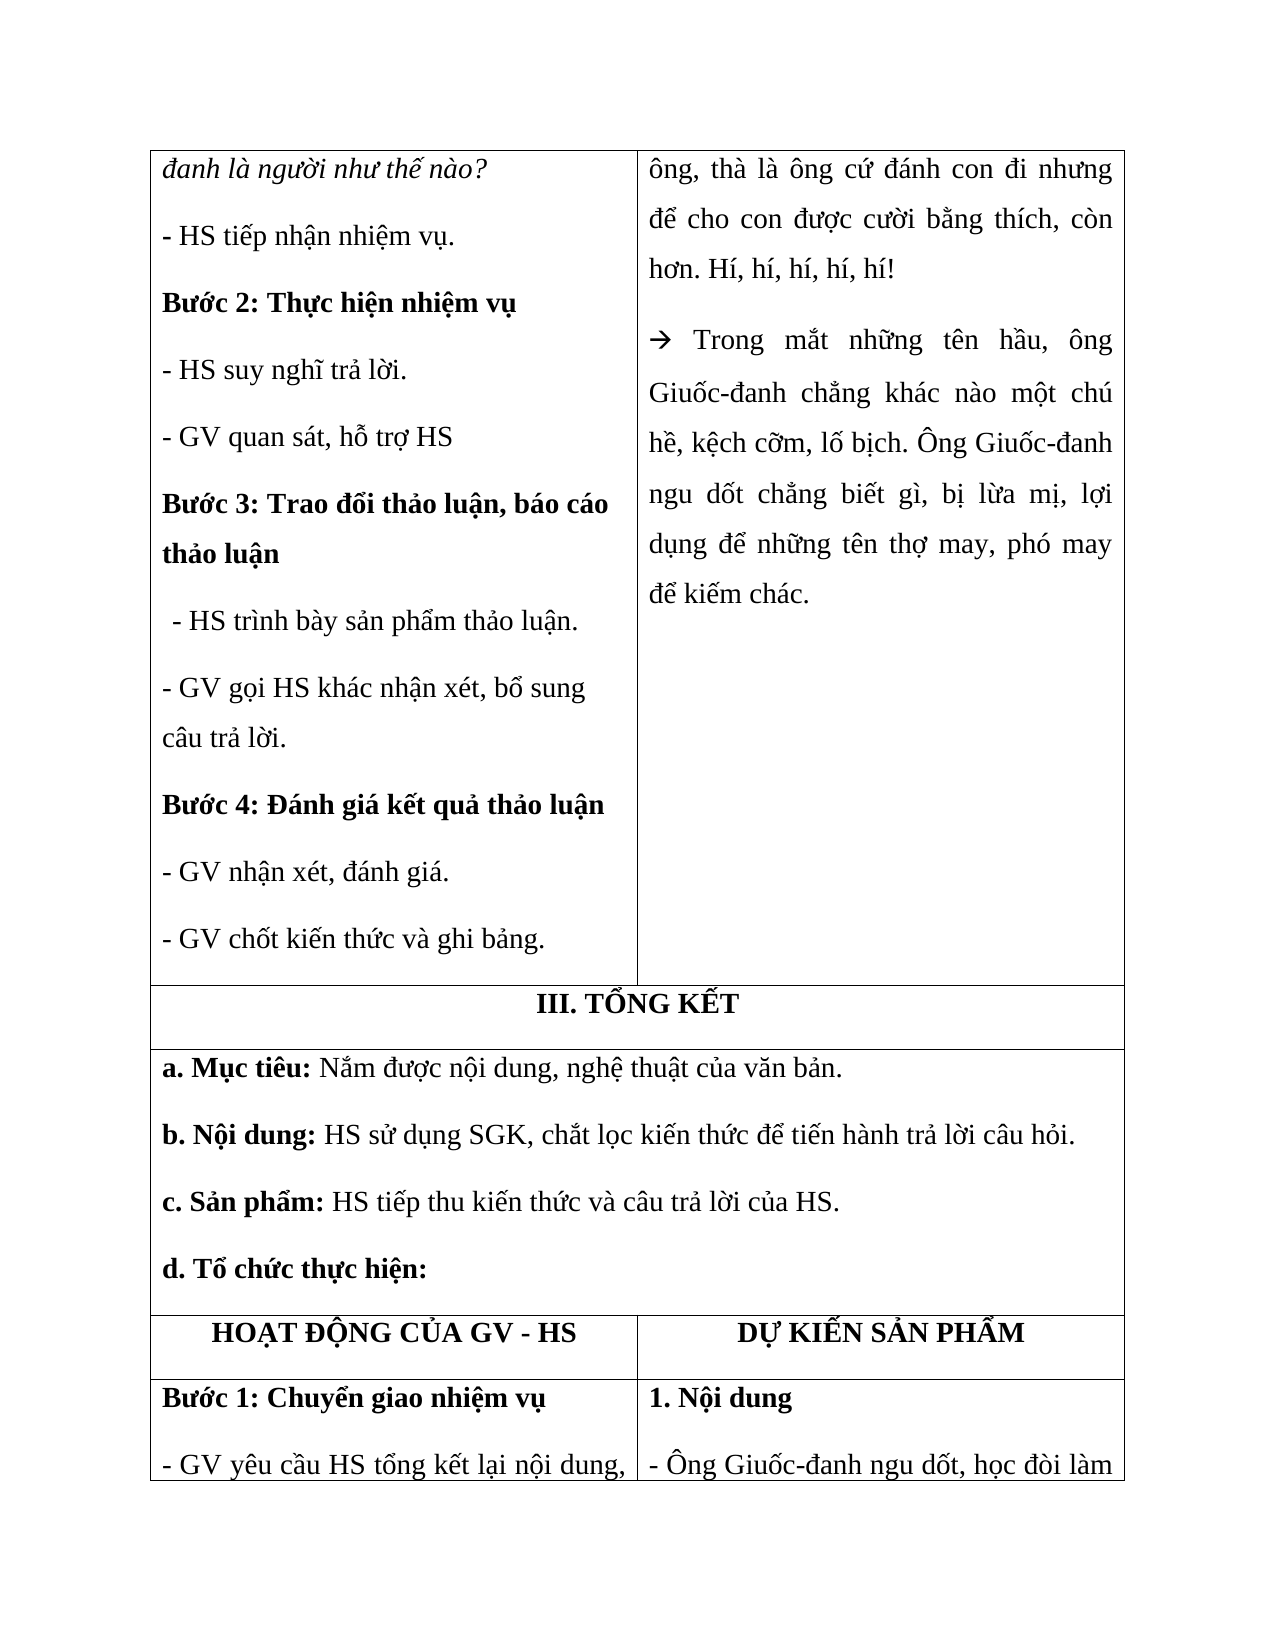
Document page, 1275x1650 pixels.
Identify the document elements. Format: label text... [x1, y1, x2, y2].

table_cell DỰ KIẾN SẢN PHẨM [638, 1316, 1124, 1379]
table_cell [151, 1380, 637, 1480]
table_cell HOẠT ĐỘNG CỦA GV - HS [151, 1316, 637, 1379]
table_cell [638, 151, 1124, 985]
table_cell III. TỔNG KẾT [151, 986, 1124, 1049]
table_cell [151, 151, 637, 985]
table_cell a. Mục tiêu: Nắm được nội dung, nghệ thuật của văn bản. b. Nội dung: HS sử dụng SGK, chắt lọc kiến thức để tiến hành trả lời câu hỏi. c. Sản phẩm: HS tiếp thu kiến thức và câu trả lời của HS. d. Tổ chức thực hiện: [151, 1050, 1124, 1314]
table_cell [638, 1380, 1124, 1480]
